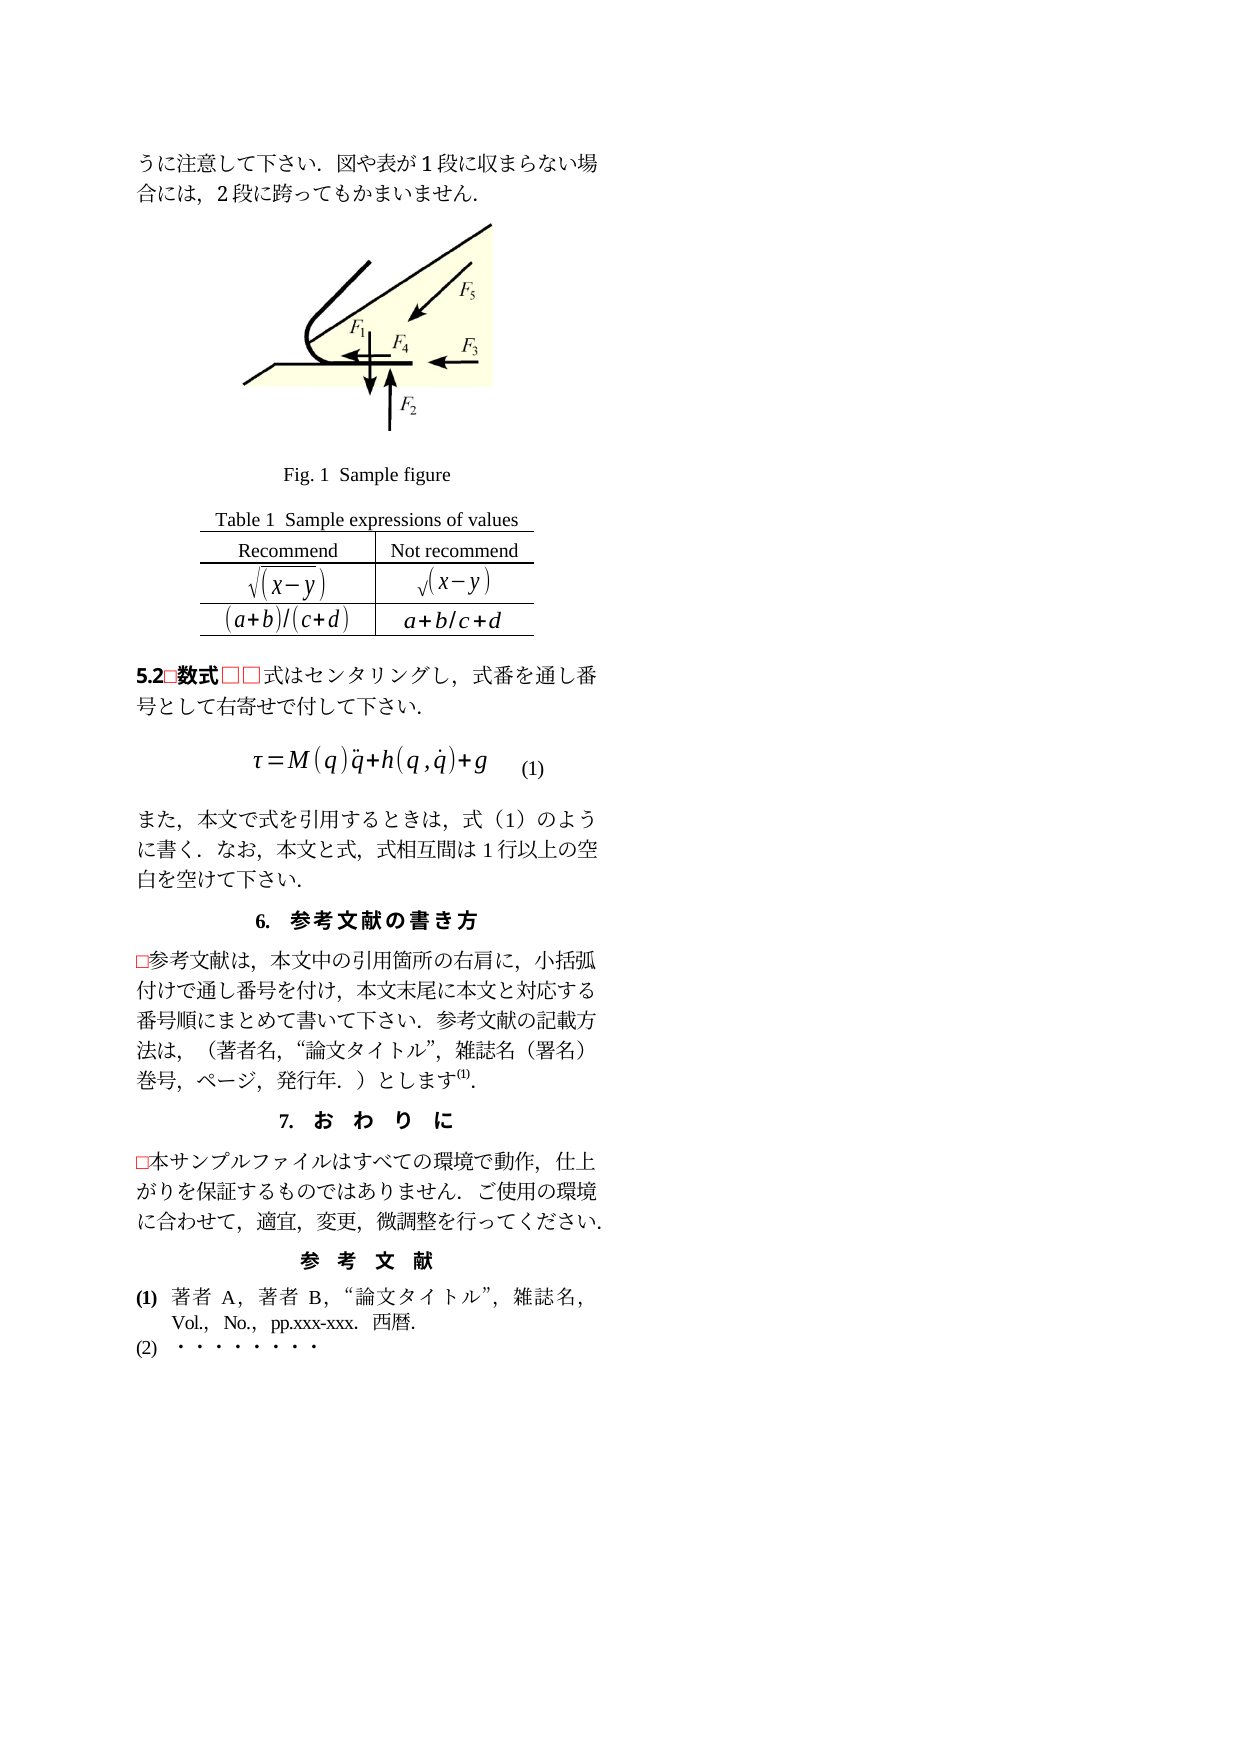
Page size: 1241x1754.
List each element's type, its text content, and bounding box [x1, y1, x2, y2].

text 6. 参 考 文 献 の 書 き 方 [136, 904, 598, 934]
table_cell [376, 604, 533, 635]
text □参考文献は，本文中の引用箇所の右肩に，小括弧付けで通し番号を付け，本文末尾に本文と対応する番号順にまとめて書いて下さい．参考文献の記載方法は，（著者名，“論文タイトル”，雑誌名（署名），巻号，ページ，発行年．）とします(1)． [136, 945, 598, 1094]
table_cell [200, 564, 375, 603]
text (1) [136, 744, 598, 780]
list 著者 A，著者 B，“論文タイトル”，雑誌名， Vol.，No.，pp.xxx-xxx．西暦． [136, 1284, 598, 1334]
text 7. お わ り に [136, 1105, 598, 1135]
table_cell √ [376, 564, 533, 603]
text Fig. 1 Sample figure [136, 463, 598, 486]
text □本サンプルファイルはすべての環境で動作，仕上がりを保証するものではありません．ご使用の環境に合わせて，適宜，変更，微調整を行ってください． [136, 1145, 598, 1235]
table_header Not recommend [376, 532, 533, 562]
picture [241, 223, 493, 431]
table_header Recommend [200, 532, 375, 562]
text また，本文で式を引用するときは，式（1）のように書く．なお，本文と式，式相互間は1行以上の空白を空けて下さい． [136, 804, 598, 894]
text 参 考 文 献 [136, 1246, 598, 1274]
table_cell [200, 604, 375, 635]
text 5.2□数式□□式はセンタリングし，式番を通し番号として右寄せで付して下さい． [136, 660, 598, 720]
text Table 1 Sample expressions of values [136, 508, 598, 531]
list ・・・・・・・・ [136, 1334, 598, 1359]
